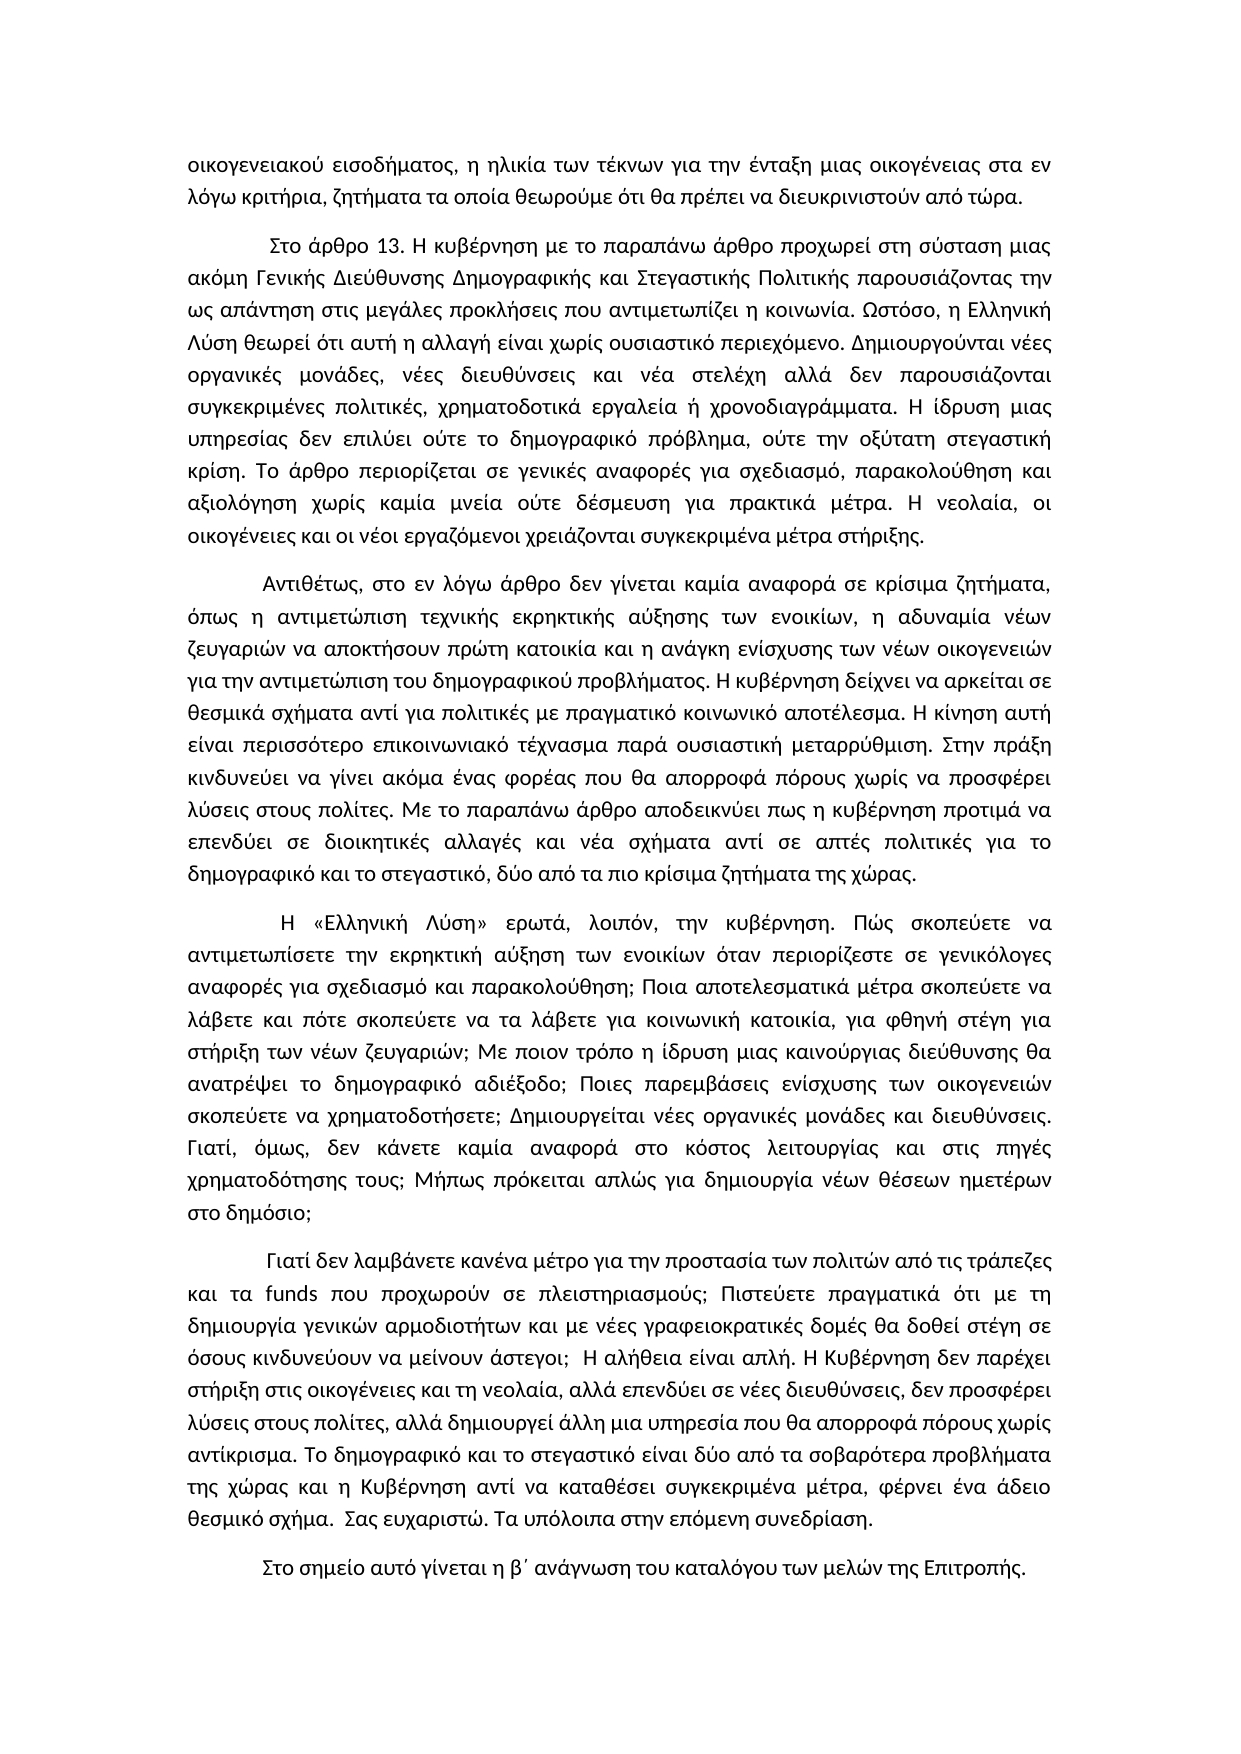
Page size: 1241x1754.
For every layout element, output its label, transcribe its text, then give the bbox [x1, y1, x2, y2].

list Γιατί δεν λαμβάνετε κανένα μέτρο για την προστασία των πολιτών από τις τράπεζες και τα funds που προχωρούν σε πλειστηριασμούς; Πιστεύετε πραγματικά ότι με τη δημιουργία γενικών αρμοδιοτήτων και με νέες γραφειοκρατικές δομές θα δοθεί στέγη σε όσους κινδυνεύουν να μείνουν άστεγοι; Η αλήθεια είναι απλή. Η Κυβέρνηση δεν παρέχει στήριξη στις οικογένειες και τη νεολαία, αλλά επενδύει σε νέες διευθύνσεις, δεν προσφέρει λύσεις στους πολίτες, αλλά δημιουργεί άλλη μια υπηρεσία που θα απορροφά πόρους χωρίς αντίκρισμα. Το δημογραφικό και το στεγαστικό είναι δύο από τα σοβαρότερα προβλήματα της χώρας και η Κυβέρνηση αντί να καταθέσει συγκεκριμένα μέτρα, φέρνει ένα άδειο θεσμικό σχήμα. Σας ευχαριστώ. Τα υπόλοιπα στην επόμενη συνεδρίαση. [187, 1247, 1053, 1532]
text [187, 150, 1053, 210]
text Στο σημείο αυτό γίνεται η β΄ ανάγνωση του καταλόγου των μελών της Επιτροπής. [187, 1553, 1053, 1581]
text Στο άρθρο 13. Η κυβέρνηση με το παραπάνω άρθρο προχωρεί στη σύσταση μιας ακόμη Γενικής Διεύθυνσης Δημογραφικής και Στεγαστικής Πολιτικής παρουσιάζοντας την ως απάντηση στις μεγάλες προκλήσεις που αντιμετωπίζει η κοινωνία. Ωστόσο, η Ελληνική Λύση θεωρεί ότι αυτή η αλλαγή είναι χωρίς ουσιαστικό περιεχόμενο. Δημιουργούνται νέες οργανικές μονάδες, νέες διευθύνσεις και νέα στελέχη αλλά δεν παρουσιάζονται συγκεκριμένες πολιτικές, χρηματοδοτικά εργαλεία ή χρονοδιαγράμματα. Η ίδρυση μιας υπηρεσίας δεν επιλύει ούτε το δημογραφικό πρόβλημα, ούτε την οξύτατη στεγαστική κρίση. Το άρθρο περιορίζεται σε γενικές αναφορές για σχεδιασμό, παρακολούθηση και αξιολόγηση χωρίς καμία μνεία ούτε δέσμευση για πρακτικά μέτρα. Η νεολαία, οι οικογένειες και οι νέοι εργαζόμενοι χρειάζονται συγκεκριμένα μέτρα στήριξης. [187, 231, 1053, 549]
text Η «Ελληνική Λύση» ερωτά, λοιπόν, την κυβέρνηση. Πώς σκοπεύετε να αντιμετωπίσετε την εκρηκτική αύξηση των ενοικίων όταν περιορίζεστε σε γενικόλογες αναφορές για σχεδιασμό και παρακολούθηση; Ποια αποτελεσματικά μέτρα σκοπεύετε να λάβετε και πότε σκοπεύετε να τα λάβετε για κοινωνική κατοικία, για φθηνή στέγη για στήριξη των νέων ζευγαριών; Με ποιον τρόπο η ίδρυση μιας καινούργιας διεύθυνσης θα ανατρέψει το δημογραφικό αδιέξοδο; Ποιες παρεμβάσεις ενίσχυσης των οικογενειών σκοπεύετε να χρηματοδοτήσετε; Δημιουργείται νέες οργανικές μονάδες και διευθύνσεις. Γιατί, όμως, δεν κάνετε καμία αναφορά στο κόστος λειτουργίας και στις πηγές χρηματοδότησης τους; Μήπως πρόκειται απλώς για δημιουργία νέων θέσεων ημετέρων στο δημόσιο; [187, 908, 1053, 1226]
text Αντιθέτως, στο εν λόγω άρθρο δεν γίνεται καμία αναφορά σε κρίσιμα ζητήματα, όπως η αντιμετώπιση τεχνικής εκρηκτικής αύξησης των ενοικίων, η αδυναμία νέων ζευγαριών να αποκτήσουν πρώτη κατοικία και η ανάγκη ενίσχυσης των νέων οικογενειών για την αντιμετώπιση του δημογραφικού προβλήματος. Η κυβέρνηση δείχνει να αρκείται σε θεσμικά σχήματα αντί για πολιτικές με πραγματικό κοινωνικό αποτέλεσμα. Η κίνηση αυτή είναι περισσότερο επικοινωνιακό τέχνασμα παρά ουσιαστική μεταρρύθμιση. Στην πράξη κινδυνεύει να γίνει ακόμα ένας φορέας που θα απορροφά πόρους χωρίς να προσφέρει λύσεις στους πολίτες. Με το παραπάνω άρθρο αποδεικνύει πως η κυβέρνηση προτιμά να επενδύει σε διοικητικές αλλαγές και νέα σχήματα αντί σε απτές πολιτικές για το δημογραφικό και το στεγαστικό, δύο από τα πιο κρίσιμα ζητήματα της χώρας. [187, 569, 1053, 887]
